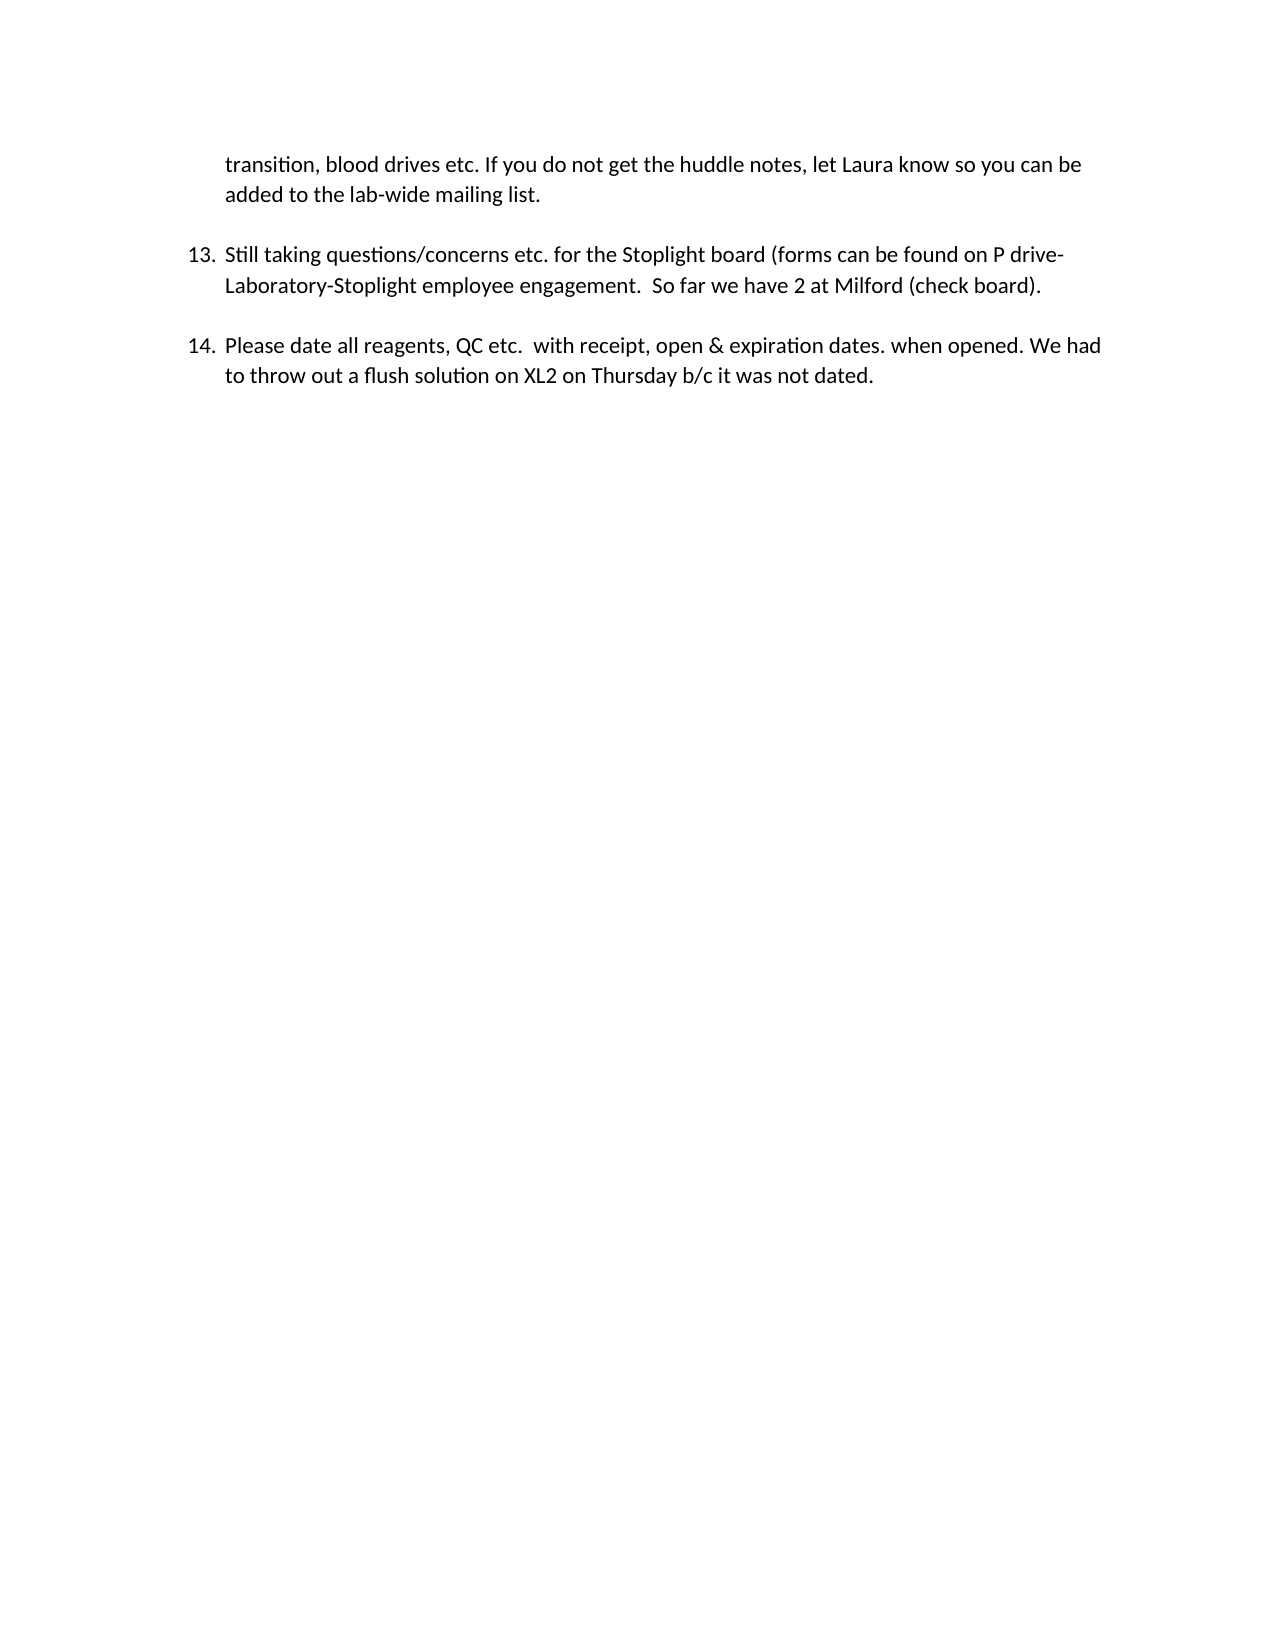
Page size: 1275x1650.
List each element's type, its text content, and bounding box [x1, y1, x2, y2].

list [187, 150, 1125, 208]
list Please date all reagents, QC etc. with receipt, open & expiration dates. when opened. We had to throw out a flush solution on XL2 on Thursday b/c it was not dated. [187, 331, 1125, 389]
list Still taking questions/concerns etc. for the Stoplight board (forms can be found on P drive-Laboratory-Stoplight employee engagement. So far we have 2 at Milford (check board). [187, 241, 1125, 299]
